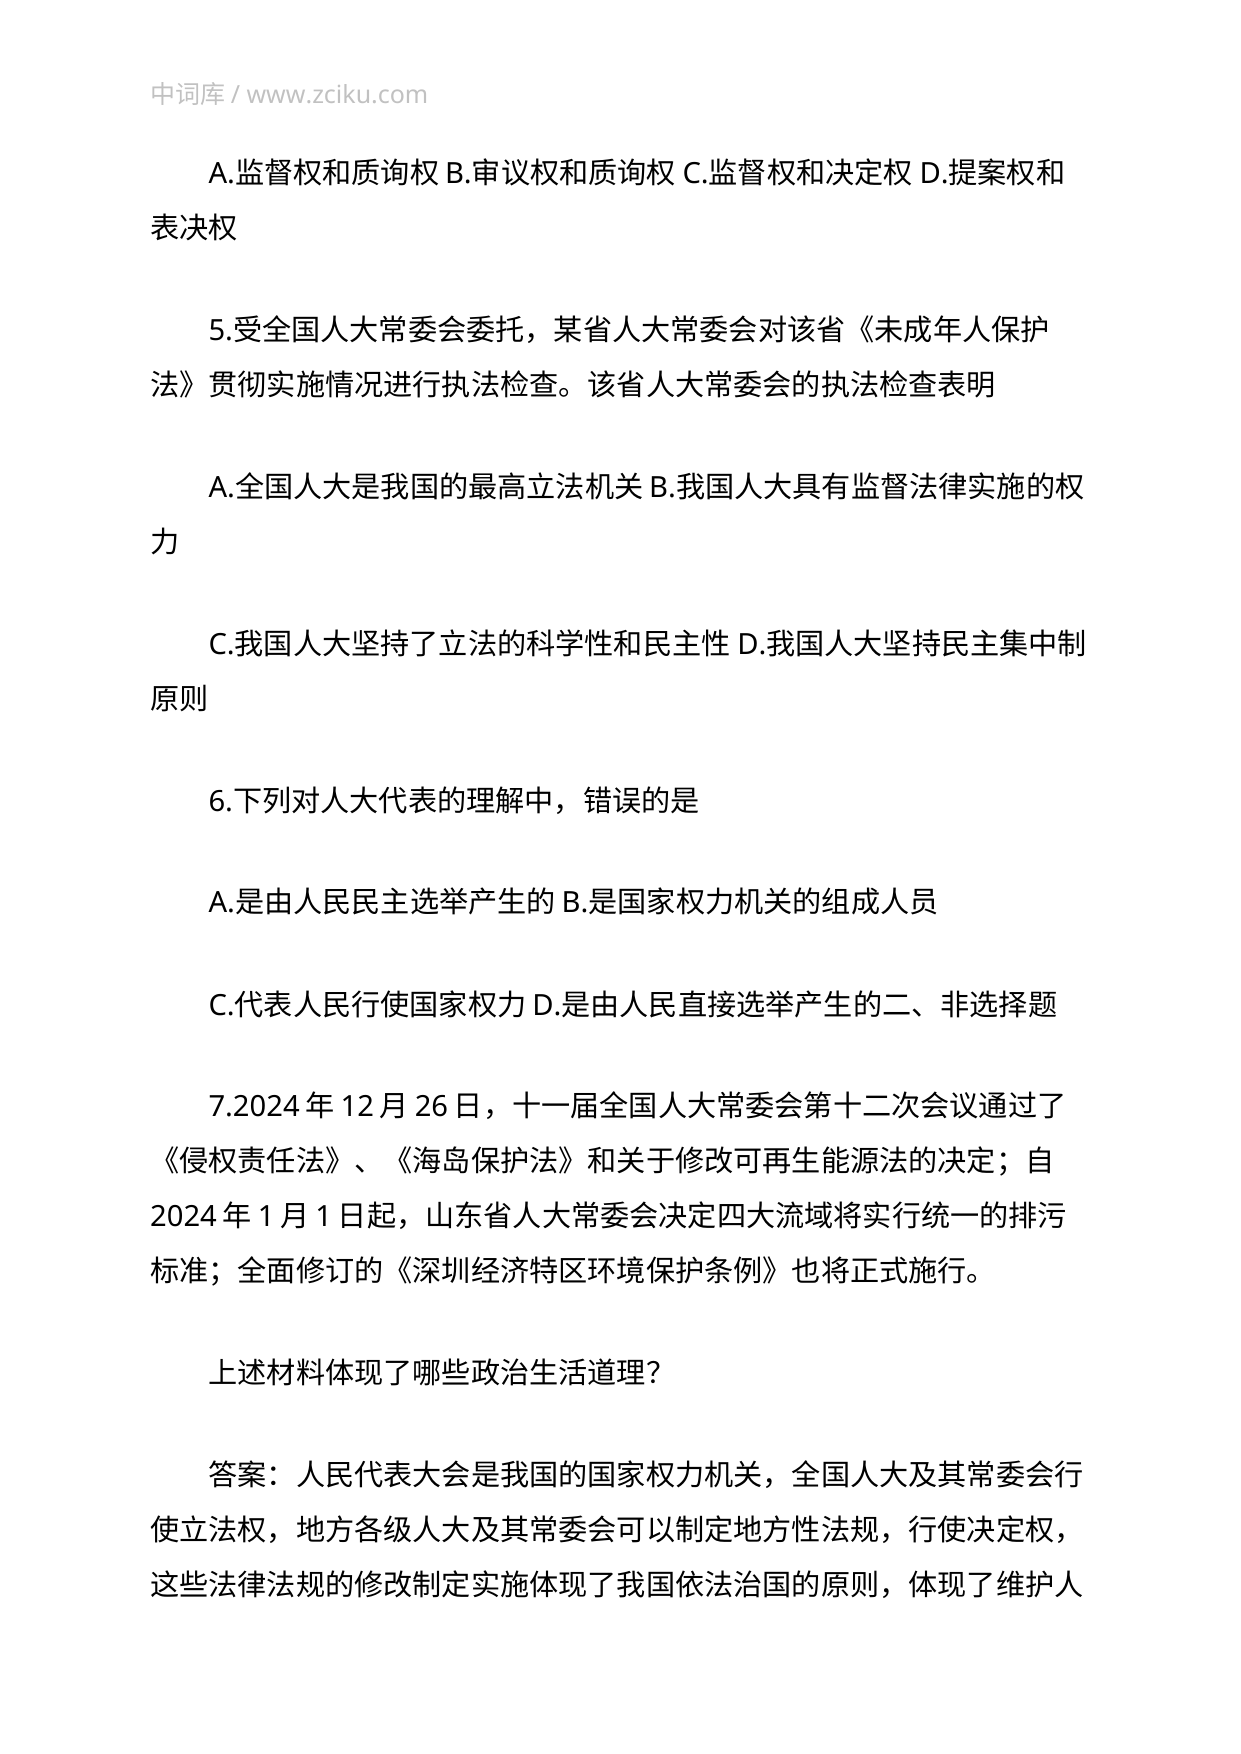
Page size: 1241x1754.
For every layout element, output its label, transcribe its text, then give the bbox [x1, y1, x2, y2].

text 6.下列对人大代表的理解中，错误的是 [150, 777, 1090, 819]
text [150, 1451, 1090, 1603]
text A.监督权和质询权B.审议权和质询权 C.监督权和决定权 D.提案权和表决权 [150, 150, 1090, 247]
text C.代表人民行使国家权力D.是由人民直接选举产生的二、非选择题 [150, 981, 1090, 1023]
text 5.受全国人大常委会委托，某省人大常委会对该省《未成年人保护法》贯彻实施情况进行执法检查。该省人大常委会的执法检查表明 [150, 307, 1090, 404]
text 7.2024年12月26日，十一届全国人大常委会第十二次会议通过了《侵权责任法》、《海岛保护法》和关于修改可再生能源法的决定；自2024年1月1日起，山东省人大常委会决定四大流域将实行统一的排污标准；全面修订的《深圳经济特区环境保护条例》也将正式施行。 [150, 1083, 1090, 1290]
text A.全国人大是我国的最高立法机关B.我国人大具有监督法律实施的权力 [150, 463, 1090, 561]
text A.是由人民民主选举产生的B.是国家权力机关的组成人员 [150, 879, 1090, 921]
text 上述材料体现了哪些政治生活道理？ [150, 1350, 1090, 1392]
text C.我国人大坚持了立法的科学性和民主性 D.我国人大坚持民主集中制原则 [150, 620, 1090, 718]
